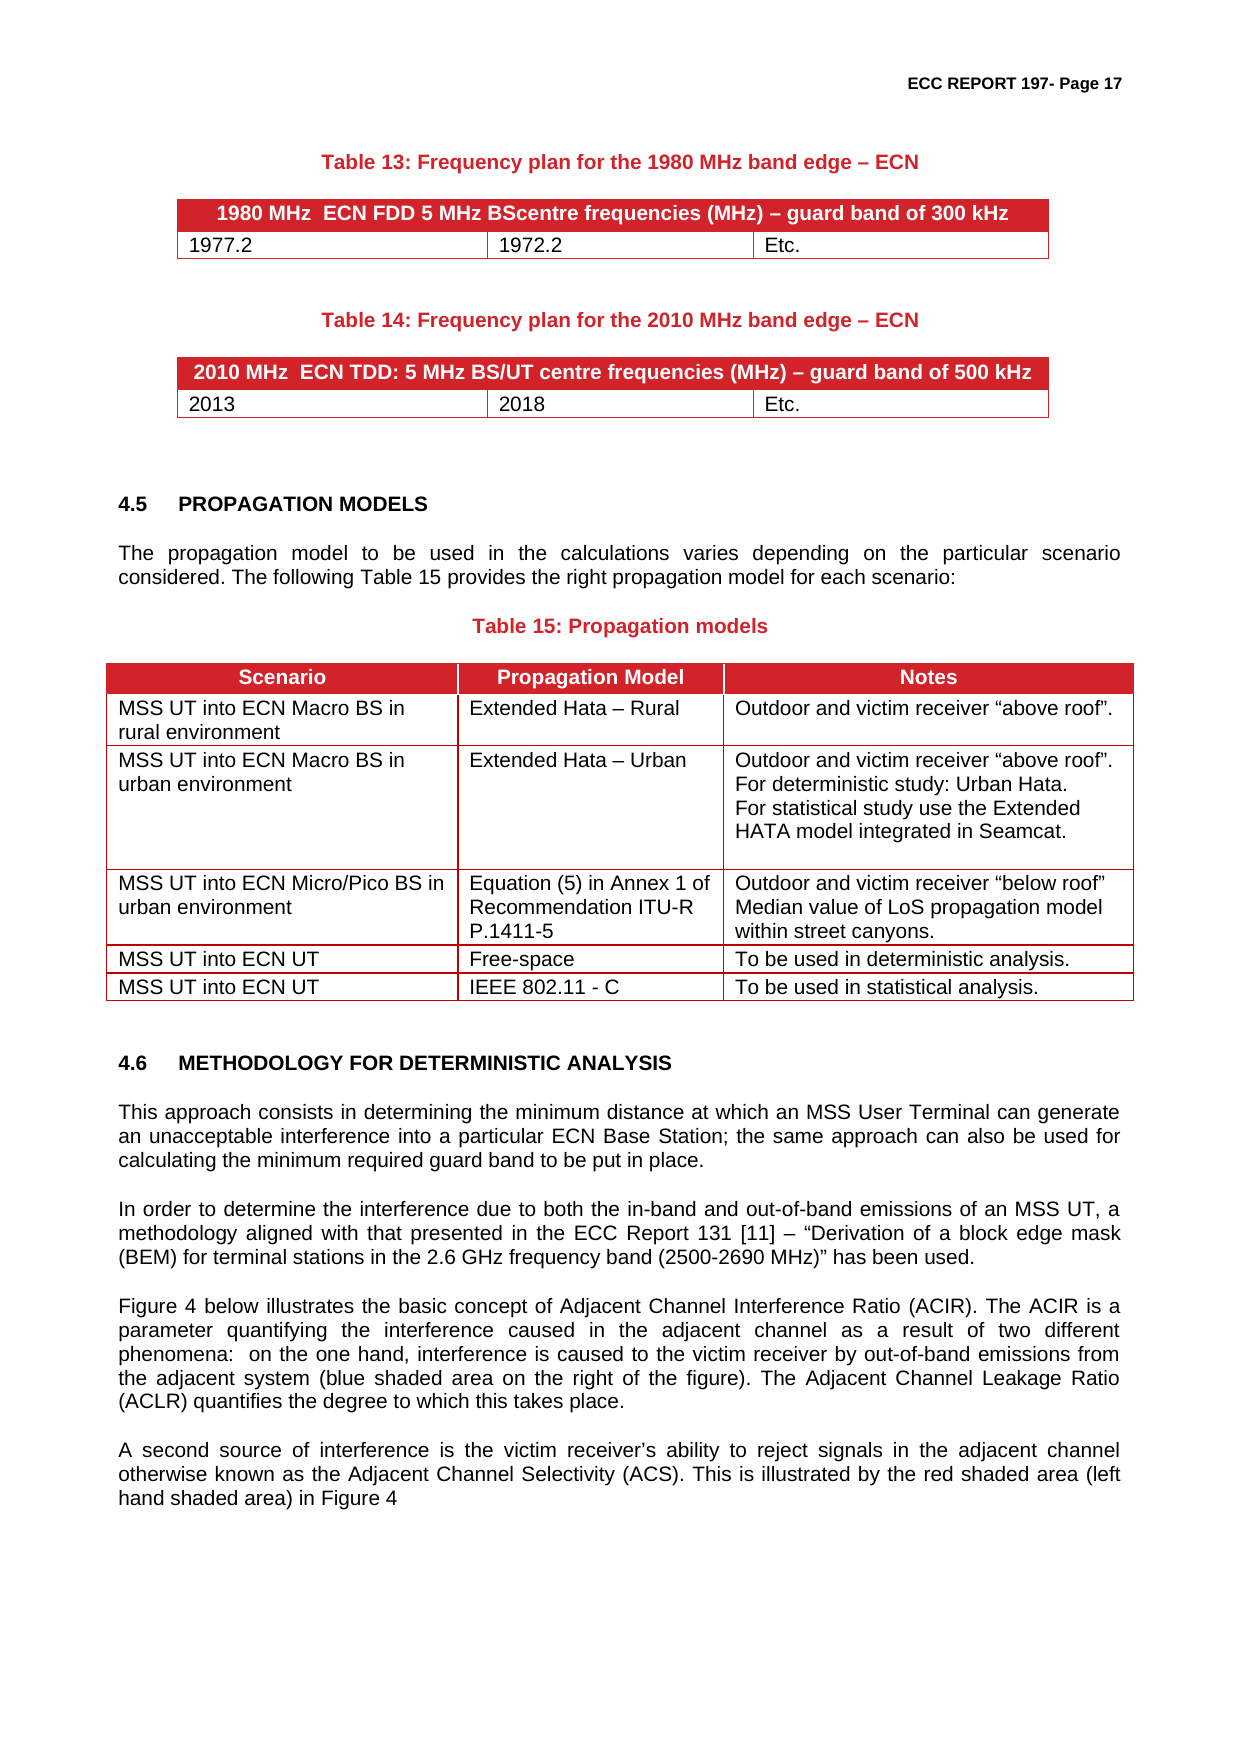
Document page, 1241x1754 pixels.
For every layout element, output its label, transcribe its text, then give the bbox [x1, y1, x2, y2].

table_cell MSS UT into ECN Macro BS in rural environment [107, 695, 457, 745]
text Table 14: Frequency plan for the 2010 MHz band edge – ECN [118, 308, 1122, 332]
table_cell MSS UT into ECN Macro BS in urban environment [107, 746, 457, 868]
table_cell 2018 [488, 390, 753, 417]
table_header 1980 MHz ECN FDD 5 MHz BScentre frequencies (MHz) – guard band of 300 kHz [178, 200, 1048, 231]
table_cell MSS UT into ECN UT [107, 946, 457, 972]
subtitle Propagation models [118, 492, 1122, 516]
table_cell Outdoor and victim receiver “above roof”. [724, 695, 1133, 745]
text Figure 4 below illustrates the basic concept of Adjacent Channel Interference Ratio (ACIR). The ACIR is a parameter quantifying the interference caused in the adjacent channel as a result of two different phenomena: on the one hand, interference is caused to the victim receiver by out-of-band emissions from the adjacent system (blue shaded area on the right of the figure). The Adjacent Channel Leakage Ratio (ACLR) quantifies the degree to which this takes place. [118, 1293, 1122, 1413]
table_cell IEEE 802.11 - C [459, 974, 723, 1000]
table_cell Etc. [754, 390, 1048, 417]
table_cell 1972.2 [488, 232, 753, 258]
table_cell 2013 [178, 390, 487, 417]
text A second source of interference is the victim receiver’s ability to reject signals in the adjacent channel otherwise known as the Adjacent Channel Selectivity (ACS). This is illustrated by the red shaded area (left hand shaded area) in Figure 4 [118, 1438, 1122, 1510]
table_header Notes [725, 664, 1133, 694]
table_cell Outdoor and victim receiver “above roof”. For deterministic study: Urban Hata. For statistical study use the Extended HATA model integrated in Seamcat. [724, 746, 1133, 868]
text In order to determine the interference due to both the in-band and out-of-band emissions of an MSS UT, a methodology aligned with that presented in the ECC Report 131 [11] – “Derivation of a block edge mask (BEM) for terminal stations in the 2.6 GHz frequency band (2500-2690 MHz)” has been used. [118, 1197, 1122, 1268]
table_header Scenario [107, 664, 457, 694]
table_cell Etc. [754, 232, 1048, 258]
table_header 2010 MHz ECN TDD: 5 MHz BS/UT centre frequencies (MHz) – guard band of 500 kHz [178, 358, 1048, 389]
table_cell Equation (5) in Annex 1 of Recommendation ITU-R P.1411-5 [459, 870, 723, 944]
table_cell MSS UT into ECN UT [107, 974, 457, 1000]
table_cell Free-space [459, 946, 723, 972]
table_header Propagation Model [459, 664, 723, 694]
table_cell To be used in statistical analysis. [724, 974, 1133, 1000]
text This approach consists in determining the minimum distance at which an MSS User Terminal can generate an unacceptable interference into a particular ECN Base Station; the same approach can also be used for calculating the minimum required guard band to be put in place. [118, 1100, 1122, 1172]
table_cell Outdoor and victim receiver “below roof” Median value of LoS propagation model within street canyons. [724, 870, 1133, 944]
text The propagation model to be used in the calculations varies depending on the particular scenario considered. The following Table 15 provides the right propagation model for each scenario: [118, 541, 1122, 588]
table_cell Extended Hata – Rural [459, 695, 723, 745]
table_cell Extended Hata – Urban [459, 746, 723, 868]
table_cell To be used in deterministic analysis. [724, 946, 1133, 972]
text Table 13: Frequency plan for the 1980 MHz band edge – ECN [118, 150, 1122, 174]
table_cell MSS UT into ECN Micro/Pico BS in urban environment [107, 870, 457, 944]
text Table 15: Propagation models [118, 613, 1122, 637]
subtitle Methodology for deterministic analysis [118, 1051, 1122, 1075]
table_cell 1977.2 [178, 232, 487, 258]
